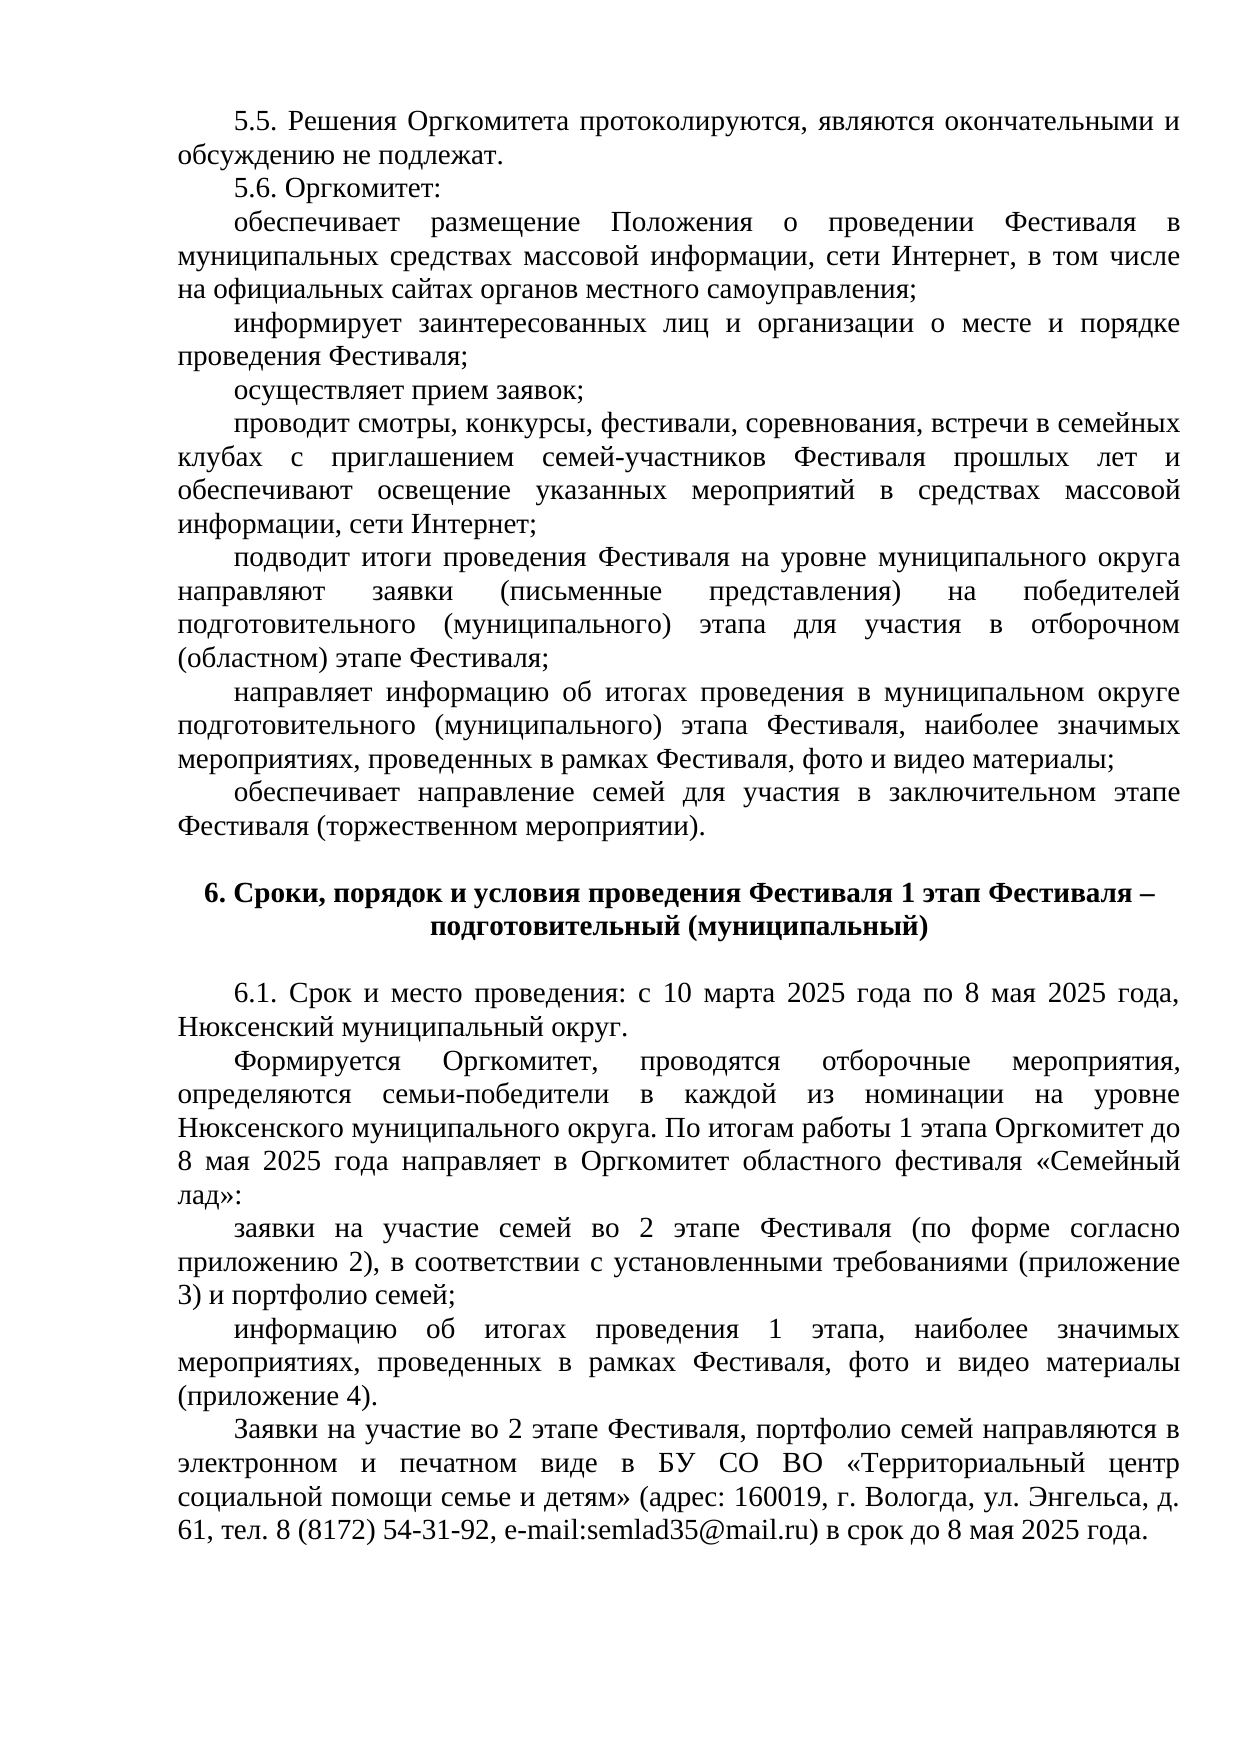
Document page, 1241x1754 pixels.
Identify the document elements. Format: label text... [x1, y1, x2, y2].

text заявки на участие семей во 2 этапе Фестиваля (по форме согласно приложению 2), в соответствии с установленными требованиями (приложение 3) и портфолио семей; [177, 1210, 1181, 1311]
text обеспечивает направление семей для участия в заключительном этапе Фестиваля (торжественном мероприятии). [177, 774, 1181, 841]
text 5.6. Оргкомитет: [177, 171, 1181, 204]
text информирует заинтересованных лиц и организации о месте и порядке проведения Фестиваля; [177, 305, 1181, 372]
text Заявки на участие во 2 этапе Фестиваля, портфолио семей направляются в электронном и печатном виде в БУ СО ВО «Территориальный центр социальной помощи семье и детям» (адрес: 160019, г. Вологда, ул. Энгельса, д. 61, тел. 8 (8172) 54-31-92, e-mail:semlad35@mail.ru) в срок до 8 мая 2025 года. [177, 1412, 1181, 1546]
text направляет информацию об итогах проведения в муниципальном округе подготовительного (муниципального) этапа Фестиваля, наиболее значимых мероприятиях, проведенных в рамках Фестиваля, фото и видео материалы; [177, 674, 1181, 774]
text осуществляет прием заявок; [177, 372, 1181, 405]
text Формируется Оргкомитет, проводятся отборочные мероприятия, определяются семьи-победители в каждой из номинации на уровне Нюксенского муниципального округа. По итогам работы 1 этапа Оргкомитет до 8 мая 2025 года направляет в Оргкомитет областного фестиваля «Семейный лад»: [177, 1043, 1181, 1210]
text 6.1. Срок и место проведения: с 10 марта 2025 года по 8 мая 2025 года, Нюксенский муниципальный округ. [177, 976, 1181, 1043]
text 5.5. Решения Оргкомитета протоколируются, являются окончательными и обсуждению не подлежат. [177, 103, 1181, 171]
text подводит итоги проведения Фестиваля на уровне муниципального округа направляют заявки (письменные представления) на победителей подготовительного (муниципального) этапа для участия в отборочном (областном) этапе Фестиваля; [177, 539, 1181, 674]
text 6. Сроки, порядок и условия проведения Фестиваля 1 этап Фестиваля – подготовительный (муниципальный) [177, 875, 1181, 942]
text обеспечивает размещение Положения о проведении Фестиваля в муниципальных средствах массовой информации, сети Интернет, в том числе на официальных сайтах органов местного самоуправления; [177, 204, 1181, 305]
text проводит смотры, конкурсы, фестивали, соревнования, встречи в семейных клубах с приглашением семей-участников Фестиваля прошлых лет и обеспечивают освещение указанных мероприятий в средствах массовой информации, сети Интернет; [177, 405, 1181, 539]
text информацию об итогах проведения 1 этапа, наиболее значимых мероприятиях, проведенных в рамках Фестиваля, фото и видео материалы (приложение 4). [177, 1311, 1181, 1412]
